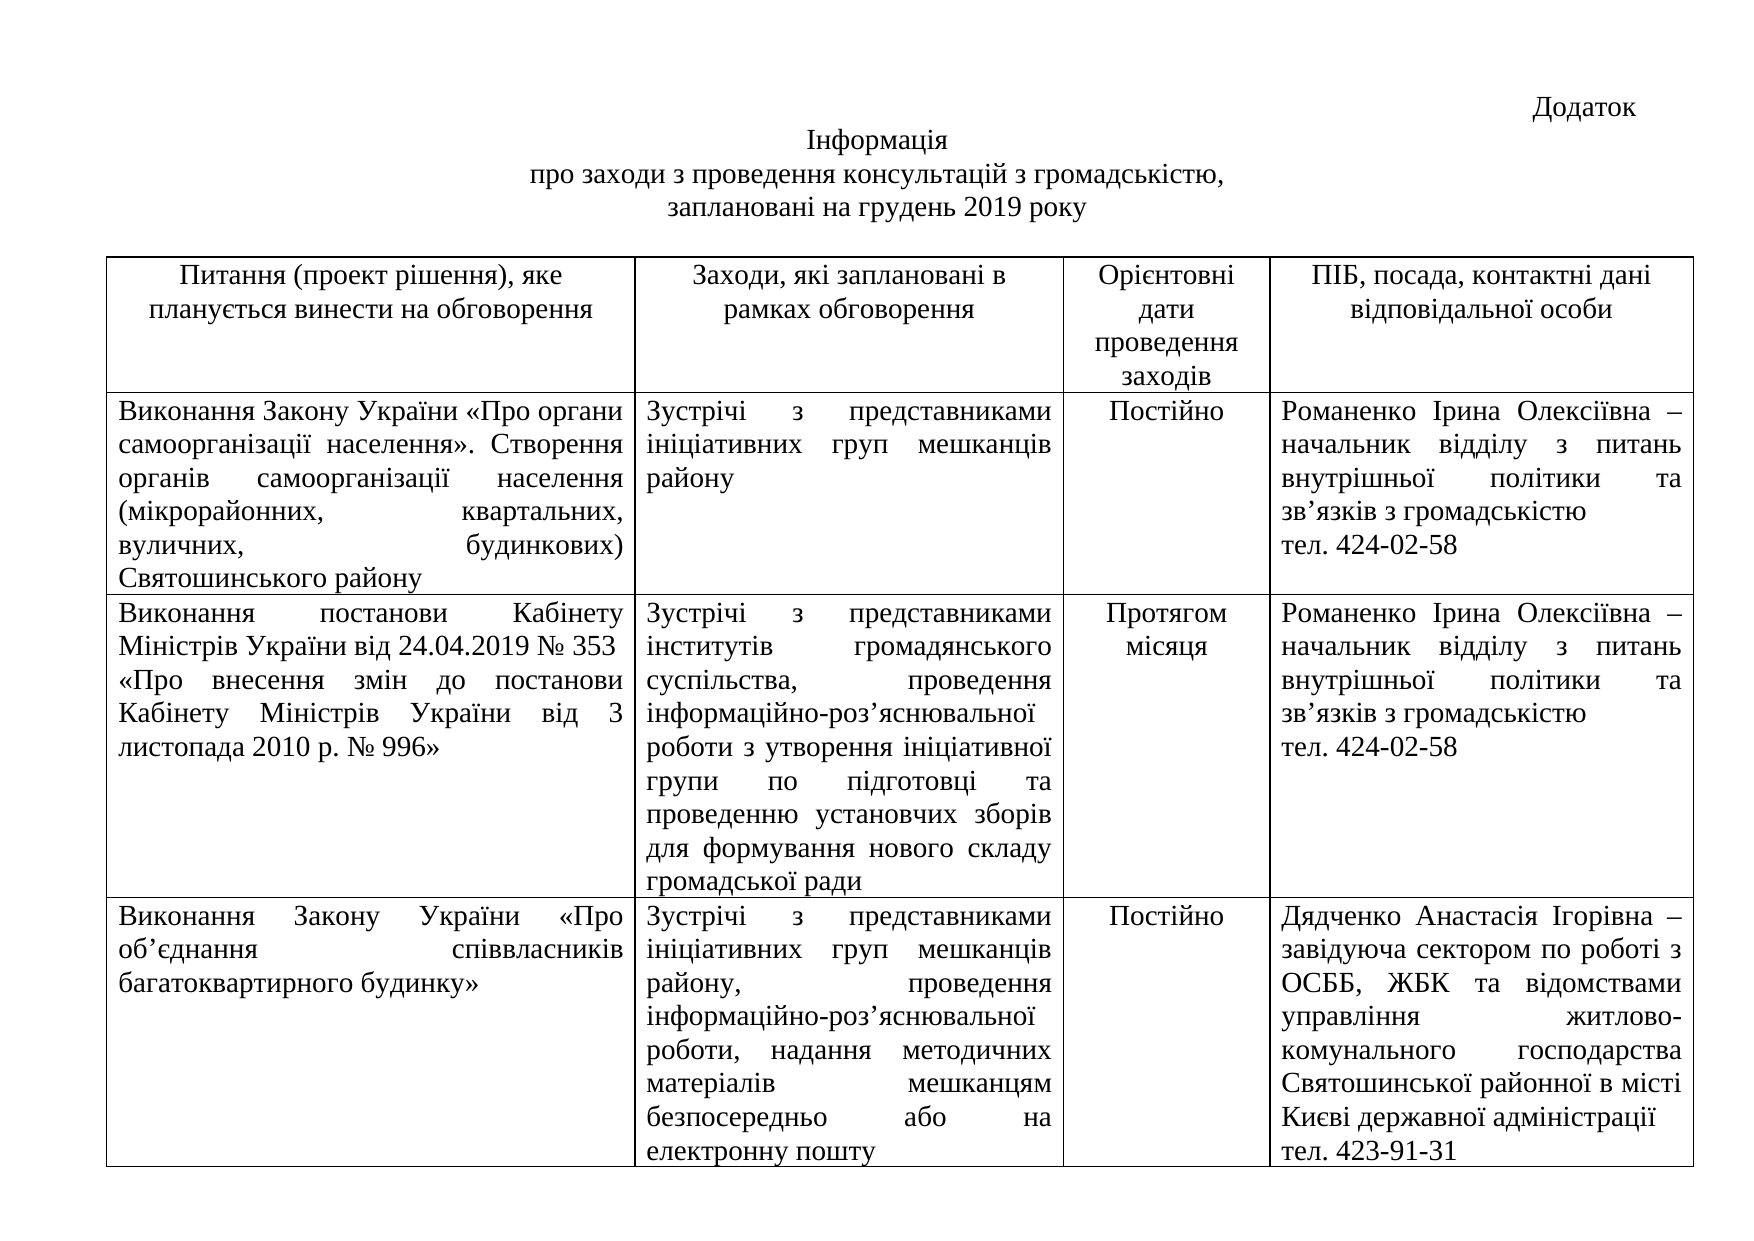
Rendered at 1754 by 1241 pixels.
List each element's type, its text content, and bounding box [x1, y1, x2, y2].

table_cell Виконання постанови Кабінету Міністрів України від 24.04.2019 № 353 «Про внесення змін до постанови Кабінету Міністрів України від 3 листопада 2010 р. № 996» [107, 595, 634, 897]
table_header Заходи, які заплановані в рамках обговорення [636, 258, 1063, 392]
table_cell Зустрічі з представниками ініціативних груп мешканців району [636, 393, 1063, 594]
table_header ПІБ, посада, контактні дані відповідальної особи [1271, 258, 1693, 392]
text про заходи з проведення консультацій з громадськістю, [118, 156, 1636, 189]
table_cell Романенко Ірина Олексіївна – начальник відділу з питань внутрішньої політики та зв’язків з громадськістю тел. 424-02-58 [1271, 393, 1693, 594]
table_cell Зустрічі з представниками інститутів громадянського суспільства, проведення інформаційно-роз’яснювальної роботи з утворення ініціативної групи по підготовці та проведенню установчих зборів для формування нового складу громадської ради [636, 595, 1063, 897]
table_header Питання (проект рішення), яке планується винести на обговорення [107, 258, 634, 392]
table_cell Романенко Ірина Олексіївна – начальник відділу з питань внутрішньої політики та зв’язків з громадськістю тел. 424-02-58 [1271, 595, 1693, 897]
table_cell Виконання Закону України «Про об’єднання співвласників багатоквартирного будинку» [107, 898, 634, 1166]
table_cell Виконання Закону України «Про органи самоорганізації населення». Створення органів самоорганізації населення (мікрорайонних, квартальних, вуличних, будинкових) Святошинського району [107, 393, 634, 594]
table_cell Дядченко Анастасія Ігорівна – завідуюча сектором по роботі з ОСББ, ЖБК та відомствами управління житлово-комунального господарства Святошинської районної в місті Києві державної адміністрації тел. 423-91-31 [1271, 898, 1693, 1166]
table_header Орієнтовні дати проведення заходів [1064, 258, 1269, 392]
table_cell Протягом місяця [1064, 595, 1269, 897]
text Інформація [118, 122, 1636, 156]
text Додаток [118, 89, 1636, 122]
text заплановані на грудень 2019 року [118, 189, 1636, 223]
table_cell Постійно [1064, 898, 1269, 1166]
table_cell Постійно [1064, 393, 1269, 594]
table_cell Зустрічі з представниками ініціативних груп мешканців району, проведення інформаційно-роз’яснювальної роботи, надання методичних матеріалів мешканцям безпосередньо або на електронну пошту [636, 898, 1063, 1166]
